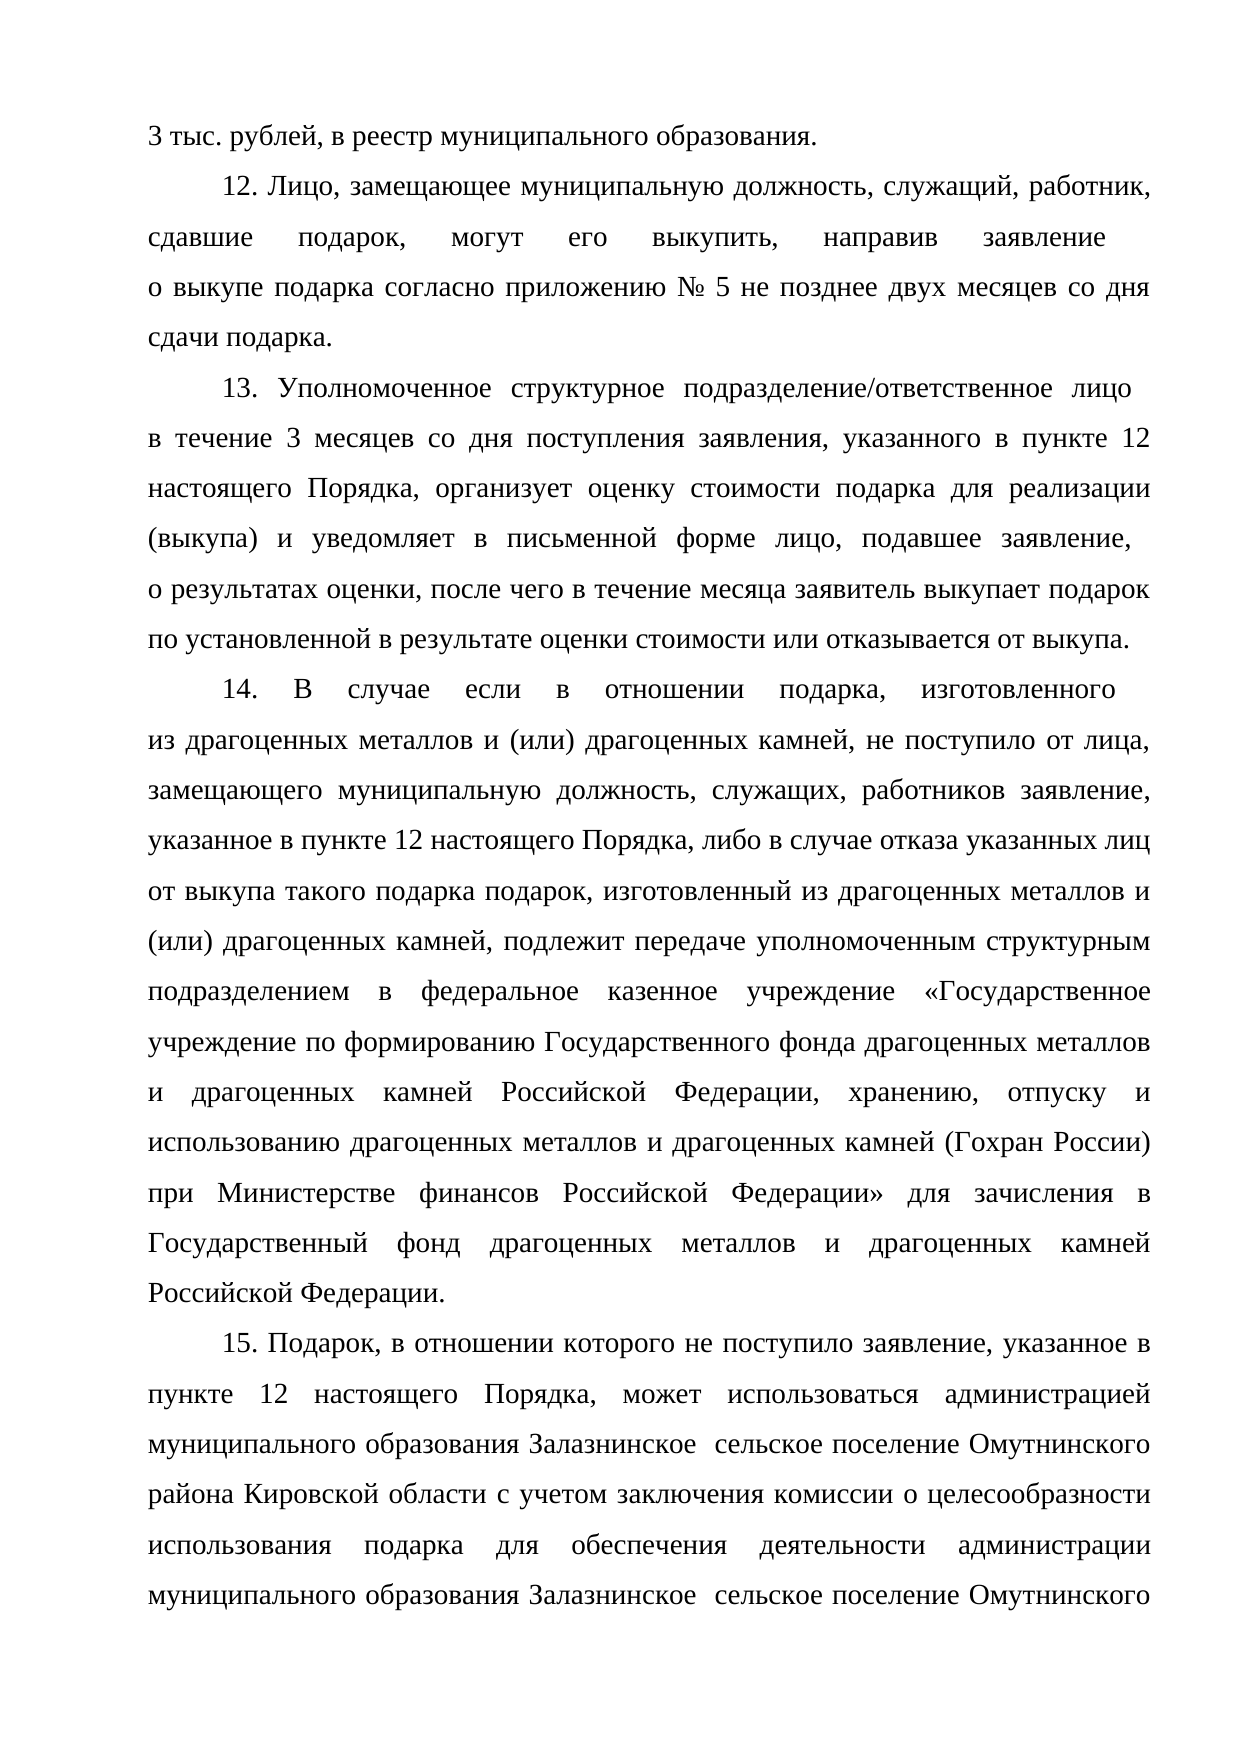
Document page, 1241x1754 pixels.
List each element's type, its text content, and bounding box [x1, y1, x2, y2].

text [148, 1326, 1152, 1611]
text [148, 118, 1152, 152]
text 13. Уполномоченное структурное подразделение/ответственное лицо в течение 3 месяцев со дня поступления заявления, указанного в пункте 12 настоящего Порядка, организует оценку стоимости подарка для реализации (выкупа) и уведомляет в письменной форме лицо, подавшее заявление, о результатах оценки, после чего в течение месяца заявитель выкупает подарок по установленной в результате оценки стоимости или отказывается от выкупа. [148, 370, 1152, 655]
text 12. Лицо, замещающее муниципальную должность, служащий, работник, сдавшие подарок, могут его выкупить, направив заявление о выкупе подарка согласно приложению № 5 не позднее двух месяцев со дня сдачи подарка. [148, 168, 1152, 353]
text 14. В случае если в отношении подарка, изготовленного из драгоценных металлов и (или) драгоценных камней, не поступило от лица, замещающего муниципальную должность, служащих, работников заявление, указанное в пункте 12 настоящего Порядка, либо в случае отказа указанных лиц от выкупа такого подарка подарок, изготовленный из драгоценных металлов и (или) драгоценных камней, подлежит передаче уполномоченным структурным подразделением в федеральное казенное учреждение «Государственное учреждение по формированию Государственного фонда драгоценных металлов и драгоценных камней Российской Федерации, хранению, отпуску и использованию драгоценных металлов и драгоценных камней (Гохран России) при Министерстве финансов Российской Федерации» для зачисления в Государственный фонд драгоценных металлов и драгоценных камней Российской Федерации. [148, 672, 1152, 1309]
